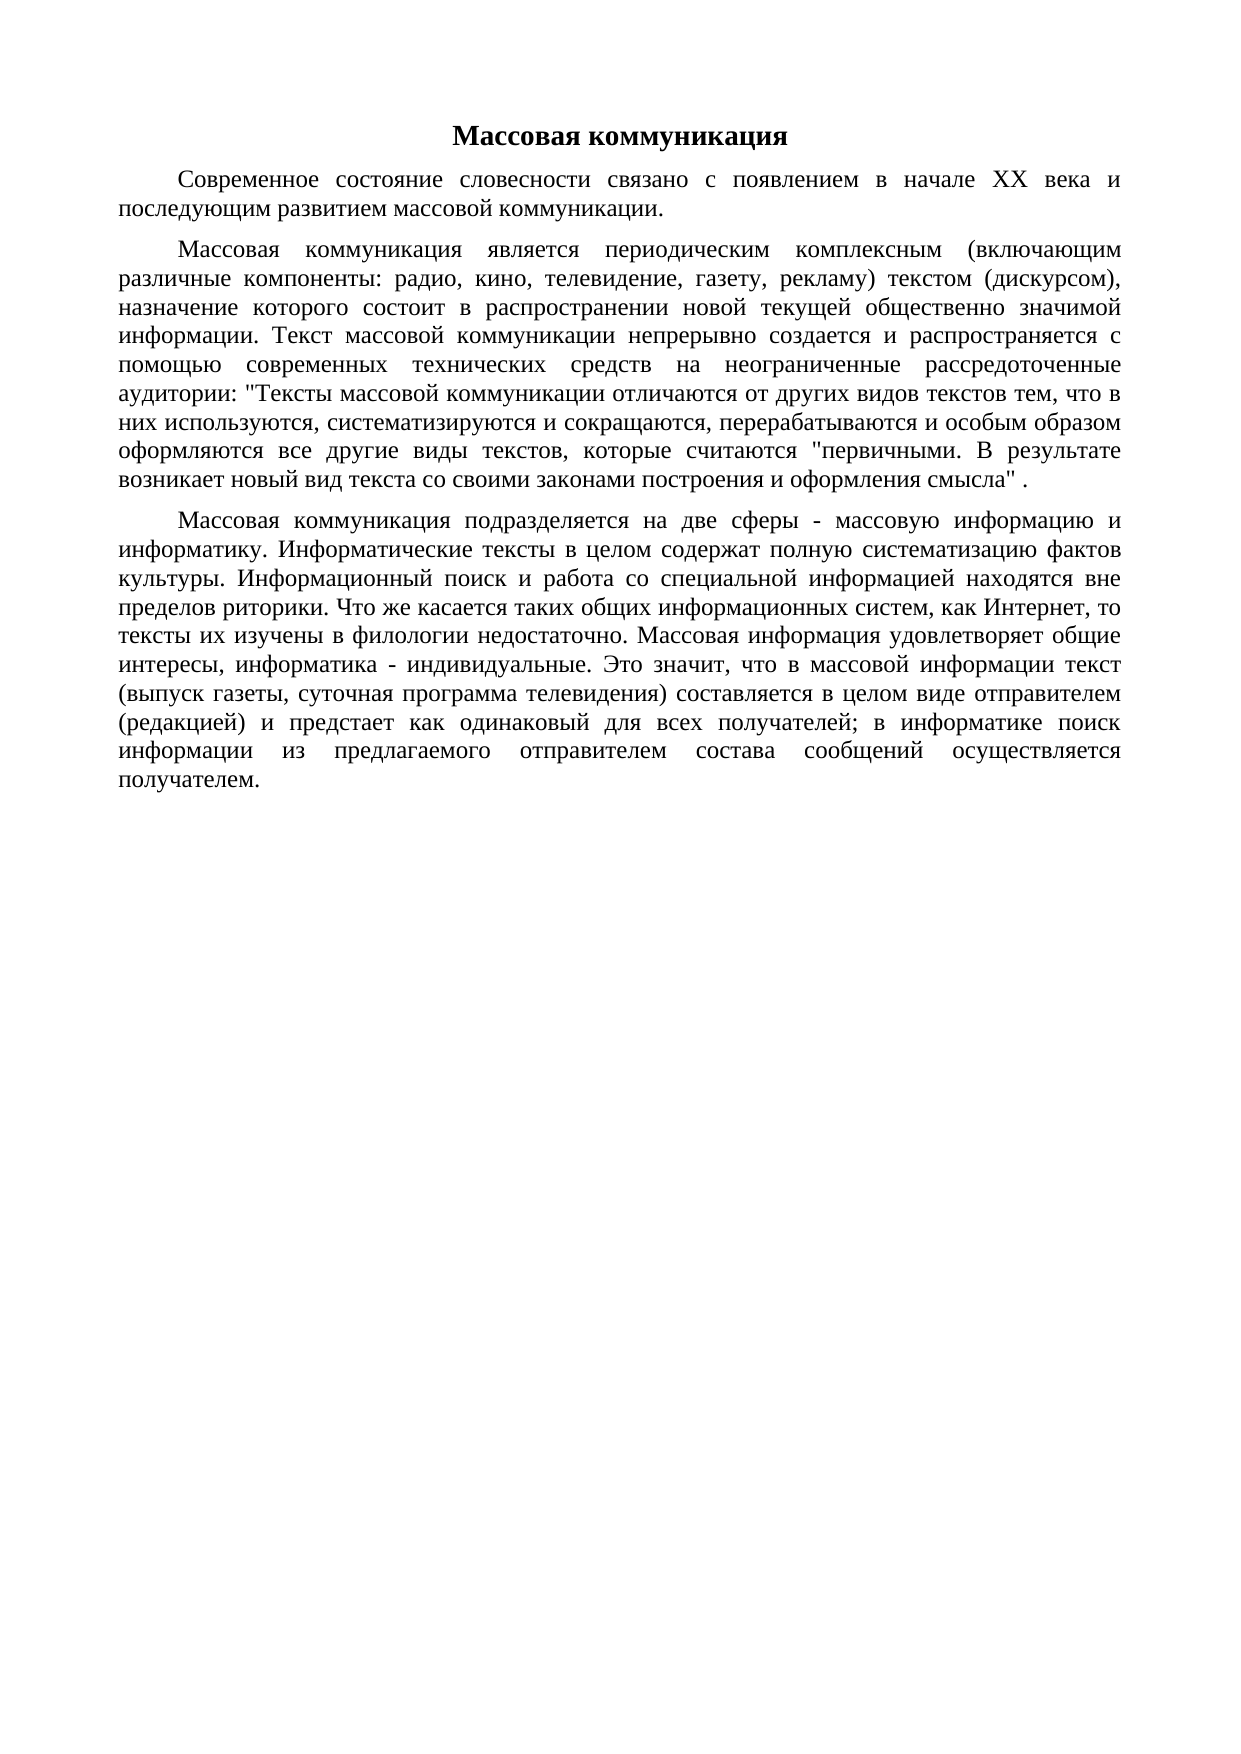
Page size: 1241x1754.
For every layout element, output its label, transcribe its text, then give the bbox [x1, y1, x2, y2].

text Массовая коммуникация подразделяется на две сферы - массовую информацию и информатику. Информатические тексты в целом содержат полную систематизацию фактов культуры. Информационный поиск и работа со специальной информацией находятся вне пределов риторики. Что же касается таких общих информационных систем, как Интернет, то тексты их изучены в филологии недостаточно. Массовая информация удовлетворяет общие интересы, информатика - индивидуальные. Это значит, что в массовой информации текст (выпуск газеты, суточная программа телевидения) составляется в целом виде отправителем (редакцией) и предстает как одинаковый для всех получателей; в информатике поиск информации из предлагаемого отправителем состава сообщений осуществляется получателем. [118, 505, 1122, 793]
text Современное состояние словесности связано с появлением в начале XX века и последующим развитием массовой коммуникации. [118, 164, 1122, 222]
text Массовая коммуникация является периодическим комплексным (включающим различные компоненты: радио, кино, телевидение, газету, рекламу) текстом (дискурсом), назначение которого состоит в распространении новой текущей общественно значимой информации. Текст массовой коммуникации непрерывно создается и распространяется с помощью современных технических средств на неограниченные рассредоточенные аудитории: "Тексты массовой коммуникации отличаются от других видов текстов тем, что в них используются, систематизируются и сокращаются, перерабатываются и особым образом оформляются все другие виды текстов, которые считаются "первичными. В результате возникает новый вид текста со своими законами построения и оформления смысла" . [118, 234, 1122, 493]
text Массовая коммуникация [118, 118, 1122, 152]
